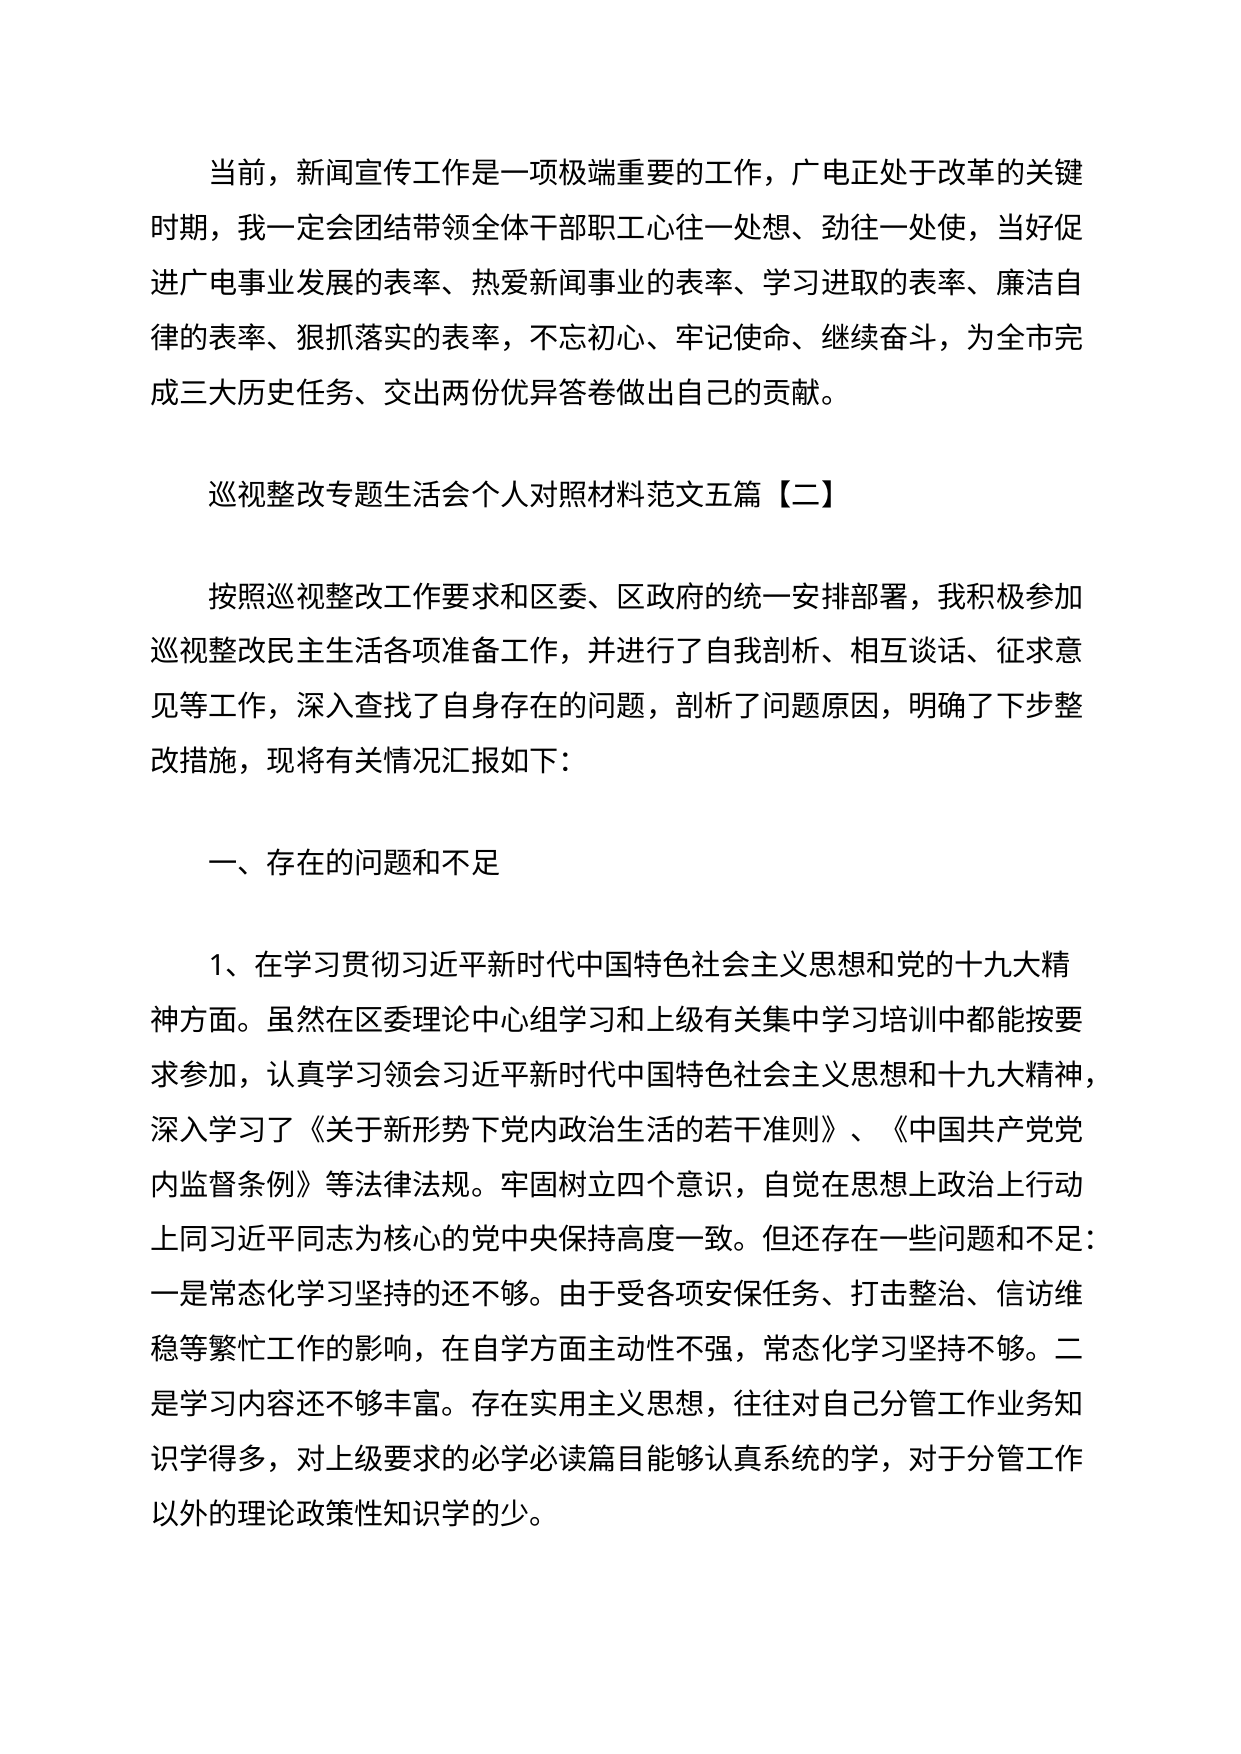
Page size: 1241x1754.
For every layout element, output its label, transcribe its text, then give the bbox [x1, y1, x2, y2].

text 按照巡视整改工作要求和区委、区政府的统一安排部署，我积极参加巡视整改民主生活各项准备工作，并进行了自我剖析、相互谈话、征求意见等工作，深入查找了自身存在的问题，剖析了问题原因，明确了下步整改措施，现将有关情况汇报如下： [150, 573, 1090, 780]
text 1、在学习贯彻习近平新时代中国特色社会主义思想和党的十九大精神方面。虽然在区委理论中心组学习和上级有关集中学习培训中都能按要求参加，认真学习领会习近平新时代中国特色社会主义思想和十九大精神，深入学习了《关于新形势下党内政治生活的若干准则》、《中国共产党党内监督条例》等法律法规。牢固树立四个意识，自觉在思想上政治上行动上同习近平同志为核心的党中央保持高度一致。但还存在一些问题和不足：一是常态化学习坚持的还不够。由于受各项安保任务、打击整治、信访维稳等繁忙工作的影响，在自学方面主动性不强，常态化学习坚持不够。二是学习内容还不够丰富。存在实用主义思想，往往对自己分管工作业务知识学得多，对上级要求的必学必读篇目能够认真系统的学，对于分管工作以外的理论政策性知识学的少。 [150, 941, 1090, 1533]
text 巡视整改专题生活会个人对照材料范文五篇【二】 [150, 471, 1090, 514]
text 当前，新闻宣传工作是一项极端重要的工作，广电正处于改革的关键时期，我一定会团结带领全体干部职工心往一处想、劲往一处使，当好促进广电事业发展的表率、热爱新闻事业的表率、学习进取的表率、廉洁自律的表率、狠抓落实的表率，不忘初心、牢记使命、继续奋斗，为全市完成三大历史任务、交出两份优异答卷做出自己的贡献。 [150, 150, 1090, 412]
text 一、存在的问题和不足 [150, 839, 1090, 882]
